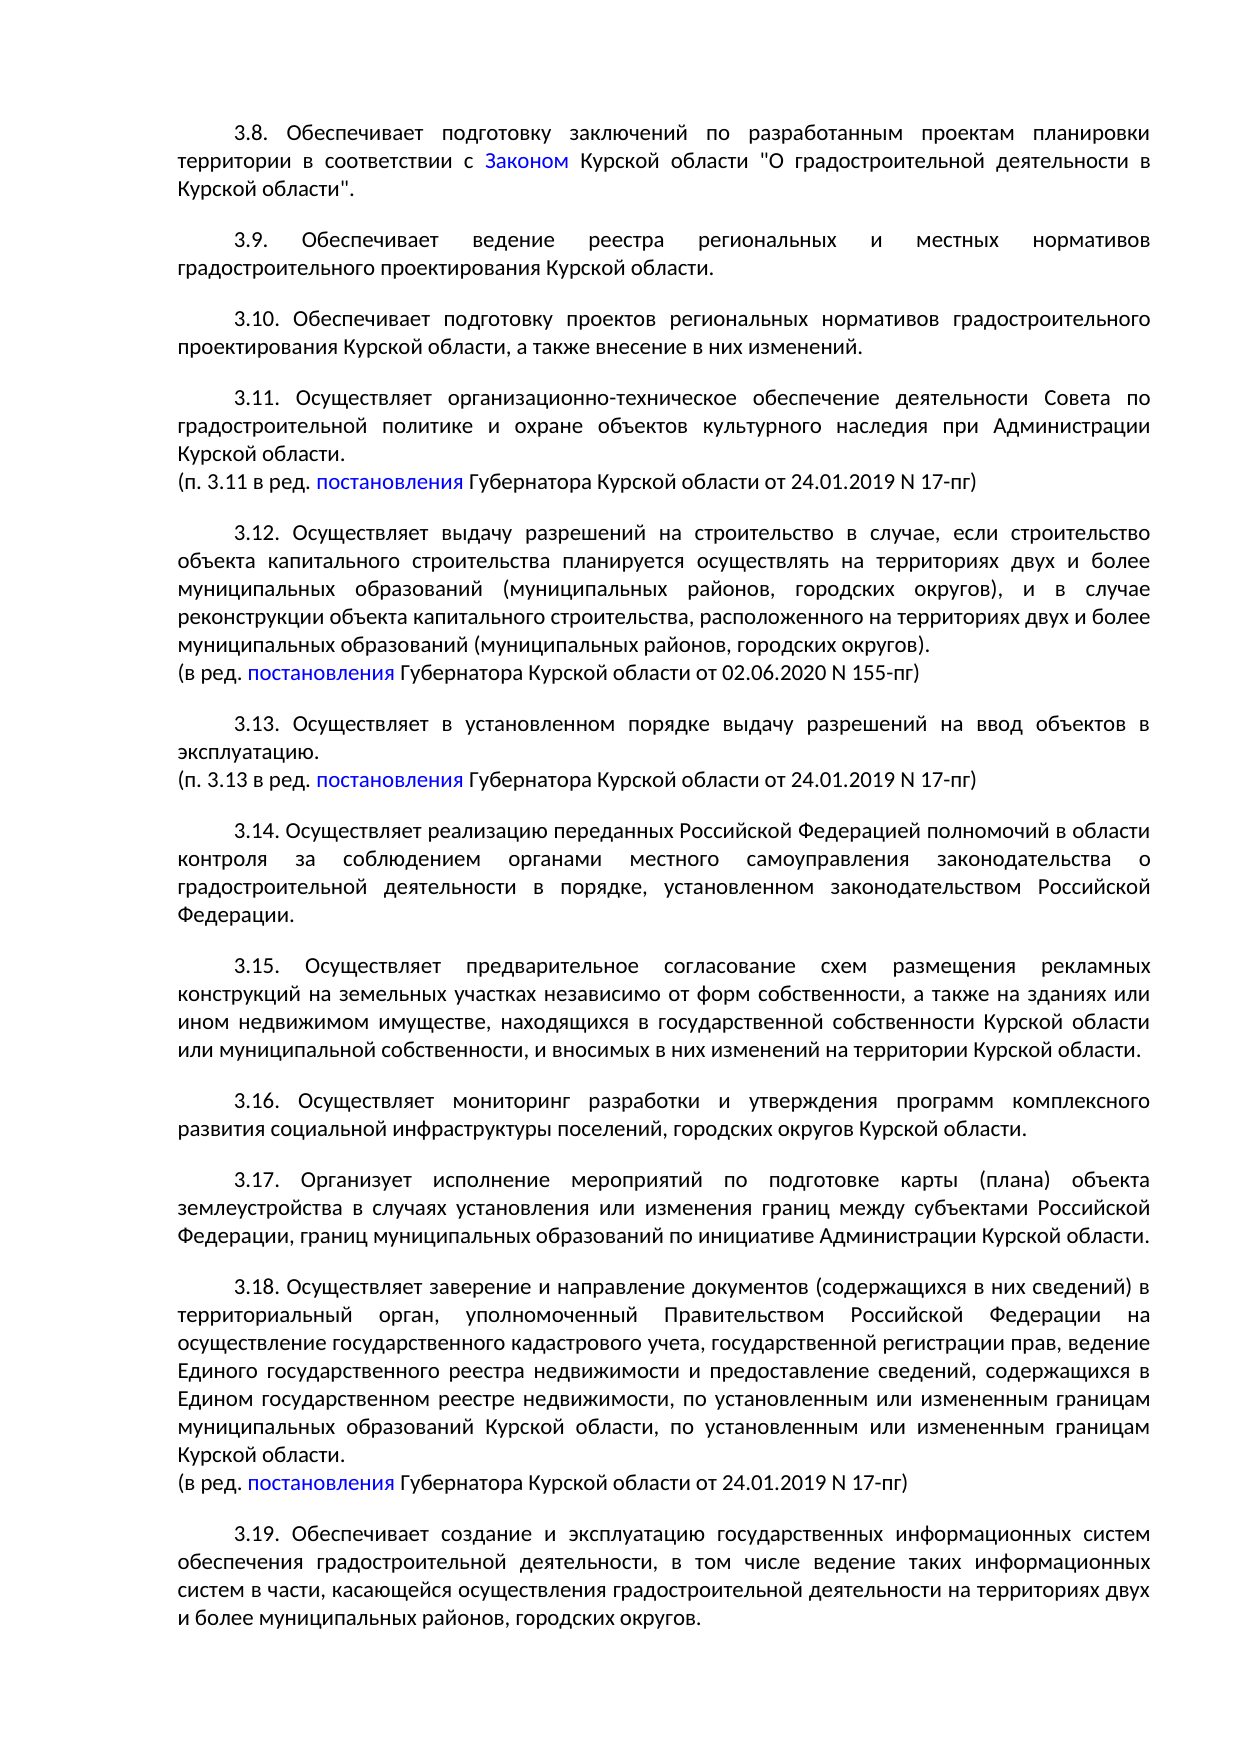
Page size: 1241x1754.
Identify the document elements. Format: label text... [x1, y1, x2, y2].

text (п. 3.11 в ред. постановления Губернатора Курской области от 24.01.2019 N 17-пг) [177, 467, 1152, 495]
text (п. 3.13 в ред. постановления Губернатора Курской области от 24.01.2019 N 17-пг) [177, 765, 1152, 793]
text 3.11. Осуществляет организационно-техническое обеспечение деятельности Совета по градостроительной политике и охране объектов культурного наследия при Администрации Курской области. [177, 383, 1152, 467]
text 3.18. Осуществляет заверение и направление документов (содержащихся в них сведений) в территориальный орган, уполномоченный Правительством Российской Федерации на осуществление государственного кадастрового учета, государственной регистрации прав, ведение Единого государственного реестра недвижимости и предоставление сведений, содержащихся в Едином государственном реестре недвижимости, по установленным или измененным границам муниципальных образований Курской области, по установленным или измененным границам Курской области. [177, 1272, 1152, 1468]
text 3.9. Обеспечивает ведение реестра региональных и местных нормативов градостроительного проектирования Курской области. [177, 225, 1152, 281]
text 3.13. Осуществляет в установленном порядке выдачу разрешений на ввод объектов в эксплуатацию. [177, 709, 1152, 765]
text 3.19. Обеспечивает создание и эксплуатацию государственных информационных систем обеспечения градостроительной деятельности, в том числе ведение таких информационных систем в части, касающейся осуществления градостроительной деятельности на территориях двух и более муниципальных районов, городских округов. [177, 1519, 1152, 1632]
text 3.12. Осуществляет выдачу разрешений на строительство в случае, если строительство объекта капитального строительства планируется осуществлять на территориях двух и более муниципальных образований (муниципальных районов, городских округов), и в случае реконструкции объекта капитального строительства, расположенного на территориях двух и более муниципальных образований (муниципальных районов, городских округов). [177, 518, 1152, 658]
text 3.8. Обеспечивает подготовку заключений по разработанным проектам планировки территории в соответствии с Законом Курской области "О градостроительной деятельности в Курской области". [177, 118, 1152, 202]
text 3.14. Осуществляет реализацию переданных Российской Федерацией полномочий в области контроля за соблюдением органами местного самоуправления законодательства о градостроительной деятельности в порядке, установленном законодательством Российской Федерации. [177, 816, 1152, 928]
text 3.10. Обеспечивает подготовку проектов региональных нормативов градостроительного проектирования Курской области, а также внесение в них изменений. [177, 304, 1152, 360]
text 3.15. Осуществляет предварительное согласование схем размещения рекламных конструкций на земельных участках независимо от форм собственности, а также на зданиях или ином недвижимом имуществе, находящихся в государственной собственности Курской области или муниципальной собственности, и вносимых в них изменений на территории Курской области. [177, 951, 1152, 1063]
text 3.17. Организует исполнение мероприятий по подготовке карты (плана) объекта землеустройства в случаях установления или изменения границ между субъектами Российской Федерации, границ муниципальных образований по инициативе Администрации Курской области. [177, 1165, 1152, 1249]
text (в ред. постановления Губернатора Курской области от 02.06.2020 N 155-пг) [177, 658, 1152, 686]
text 3.16. Осуществляет мониторинг разработки и утверждения программ комплексного развития социальной инфраструктуры поселений, городских округов Курской области. [177, 1086, 1152, 1142]
text (в ред. постановления Губернатора Курской области от 24.01.2019 N 17-пг) [177, 1468, 1152, 1497]
